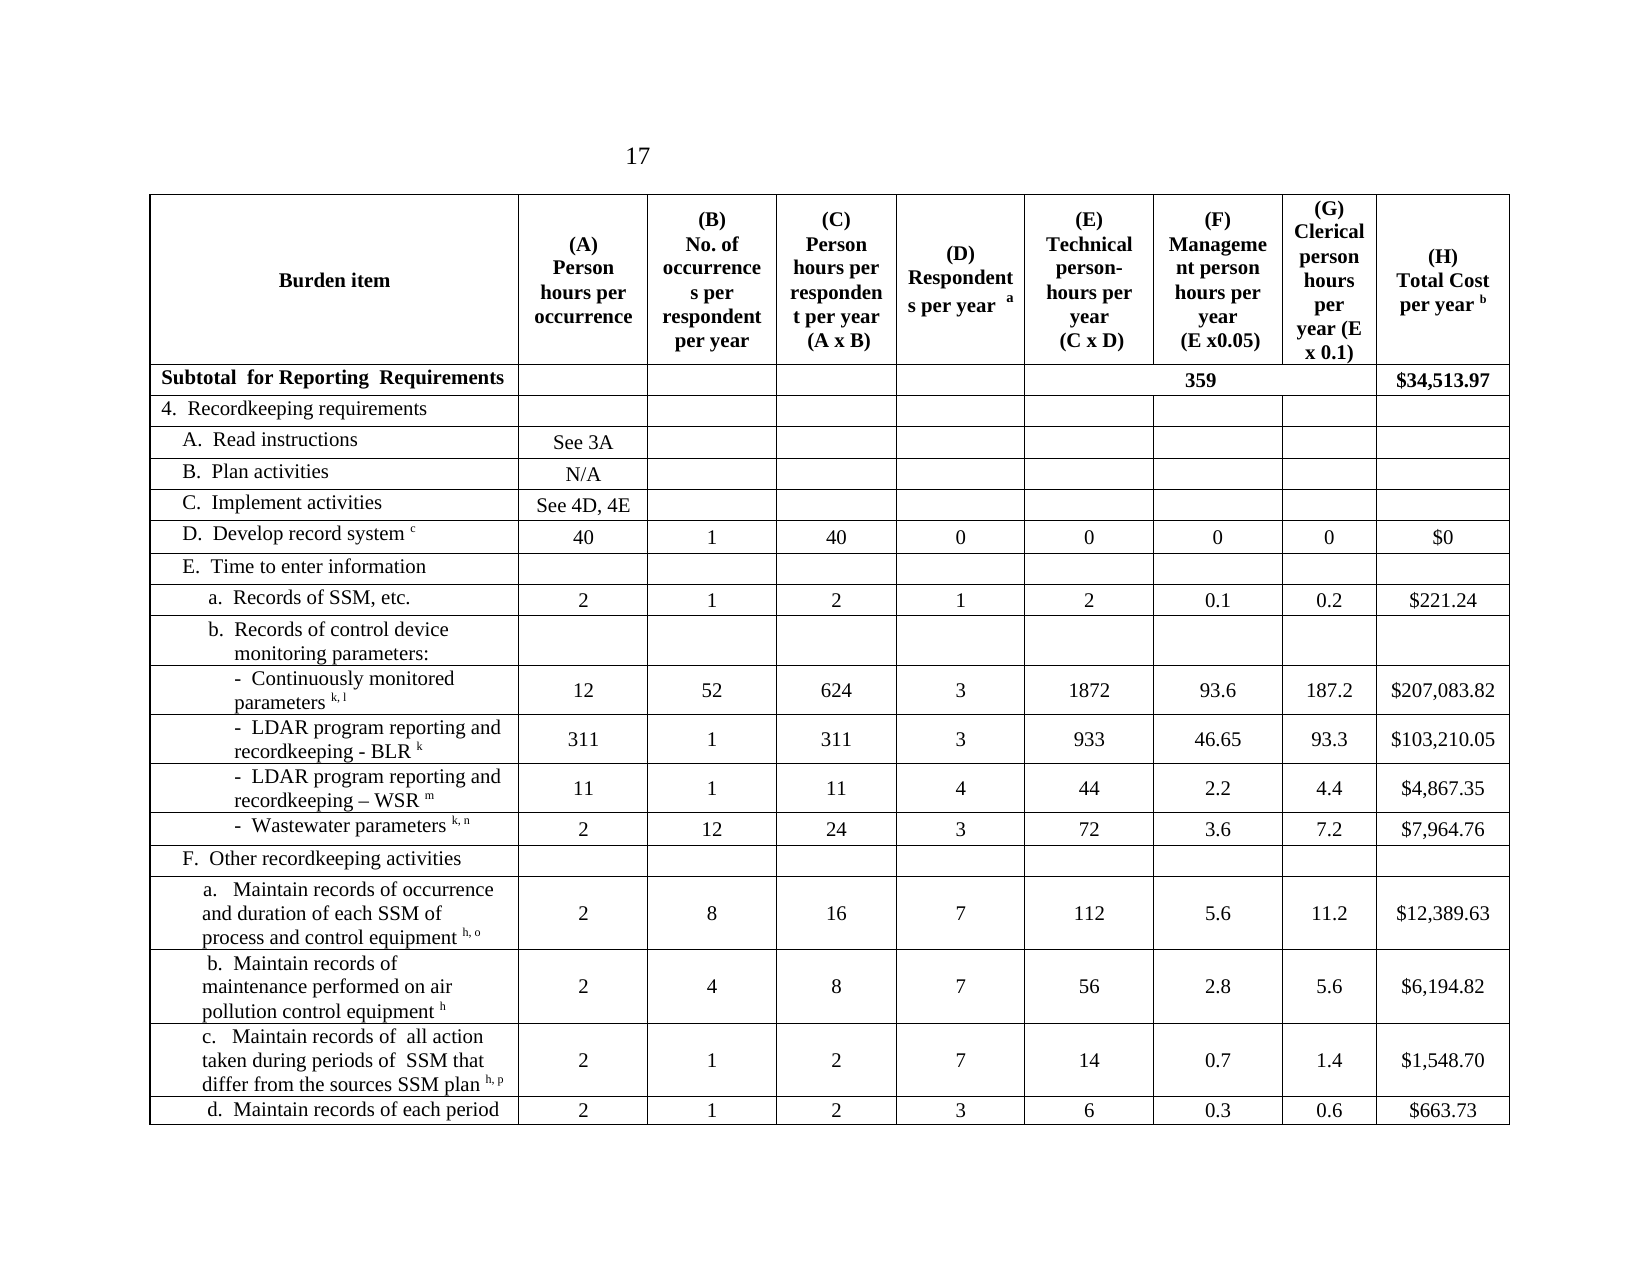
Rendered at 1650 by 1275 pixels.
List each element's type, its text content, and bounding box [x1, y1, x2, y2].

table_cell E. Time to enter information [151, 554, 518, 584]
table_cell [519, 846, 647, 876]
table_cell d. Maintain records of each period during which a CMS is malfunctioning or inoperative k [151, 1097, 518, 1124]
table_cell 0.6 [1283, 1097, 1376, 1124]
table_cell 0.2 [1283, 585, 1376, 615]
table_cell [777, 459, 896, 489]
table_cell $0 [1377, 521, 1509, 553]
table_cell 0 [1025, 521, 1153, 553]
table_cell $103,210.05 [1377, 715, 1509, 763]
table_cell 112 [1025, 877, 1153, 949]
table_cell 12 [648, 813, 776, 845]
table_cell 24 [777, 813, 896, 845]
table_cell 1 [648, 521, 776, 553]
table_cell c. Maintain records of all action taken during periods of SSM that differ from the sources SSM plan h, p [151, 1024, 518, 1096]
table_cell 11.2 [1283, 877, 1376, 949]
table_cell A. Read instructions [151, 427, 518, 458]
table_cell 0 [1154, 521, 1282, 553]
table_cell [1377, 459, 1509, 489]
table_cell 0 [1283, 521, 1376, 553]
table_cell [1025, 554, 1153, 584]
table_cell 0.1 [1154, 585, 1282, 615]
table_cell 2 [519, 813, 647, 845]
table_cell [897, 365, 1024, 395]
table_cell 4.4 [1283, 764, 1376, 812]
table_cell 1 [648, 585, 776, 615]
table_cell 1 [648, 764, 776, 812]
table_cell 0.3 [1154, 1097, 1282, 1124]
table_cell [1283, 490, 1376, 520]
table_header (A) Person hours per occurrence [519, 195, 647, 364]
table_cell [1025, 396, 1153, 426]
table_cell [897, 427, 1024, 458]
table_cell 7 [897, 877, 1024, 949]
table_cell 72 [1025, 813, 1153, 845]
table_cell - Wastewater parameters k, n [151, 813, 518, 845]
table_cell [1377, 846, 1509, 876]
table_cell 3 [897, 813, 1024, 845]
table_cell 8 [648, 877, 776, 949]
table_cell $221.24 [1377, 585, 1509, 615]
table_cell [777, 396, 896, 426]
table_cell [519, 396, 647, 426]
table_cell [1377, 554, 1509, 584]
table_cell - LDAR program reporting and recordkeeping – WSR m [151, 764, 518, 812]
table_cell 311 [519, 715, 647, 763]
table_cell [648, 365, 776, 395]
table_cell [1283, 459, 1376, 489]
table_header (F) Management person hours per year (E x0.05) [1154, 195, 1282, 364]
table_cell [897, 616, 1024, 664]
table_cell 359 [1025, 365, 1376, 395]
table_header (H) Total Cost per year b [1377, 195, 1509, 364]
table_cell Subtotal for Reporting Requirements [151, 365, 518, 395]
table_cell [897, 396, 1024, 426]
table_cell 933 [1025, 715, 1153, 763]
table_cell [777, 554, 896, 584]
table_cell C. Implement activities [151, 490, 518, 520]
table_cell [777, 616, 896, 664]
table_cell [1154, 554, 1282, 584]
table_cell 2 [777, 1024, 896, 1096]
table_cell 2 [519, 1024, 647, 1096]
table_cell 40 [777, 521, 896, 553]
table_cell [1025, 616, 1153, 664]
table_cell 56 [1025, 950, 1153, 1023]
table_cell 1 [648, 715, 776, 763]
table_cell $1,548.70 [1377, 1024, 1509, 1096]
table_cell 2 [519, 1097, 647, 1124]
table_cell $34,513.97 [1377, 365, 1509, 395]
table_cell 4 [897, 764, 1024, 812]
table_cell See 3A [519, 427, 647, 458]
table_cell 44 [1025, 764, 1153, 812]
table_cell [648, 846, 776, 876]
table_cell 1 [897, 585, 1024, 615]
table_header Burden item [151, 195, 518, 364]
table_cell 2 [519, 950, 647, 1023]
table_cell $4,867.35 [1377, 764, 1509, 812]
table_cell [897, 554, 1024, 584]
table_header (C) Person hours per respondent per year (A x B) [777, 195, 896, 364]
table_cell a. Records of SSM, etc. [151, 585, 518, 615]
table_cell 3 [897, 666, 1024, 714]
table_cell 2.8 [1154, 950, 1282, 1023]
table_cell 2 [519, 585, 647, 615]
table_cell 2 [1025, 585, 1153, 615]
table_cell [1377, 427, 1509, 458]
table_cell [1283, 616, 1376, 664]
table_cell 1 [648, 1097, 776, 1124]
table_cell [1283, 846, 1376, 876]
table_cell [1283, 427, 1376, 458]
table_cell 12 [519, 666, 647, 714]
table_cell [1154, 616, 1282, 664]
table_cell 3 [897, 1097, 1024, 1124]
table_cell [1154, 427, 1282, 458]
table_cell 1 [648, 1024, 776, 1096]
table_cell 0.7 [1154, 1024, 1282, 1096]
table_cell [1025, 490, 1153, 520]
table_cell [648, 490, 776, 520]
table_cell 16 [777, 877, 896, 949]
table_cell 624 [777, 666, 896, 714]
table_cell 311 [777, 715, 896, 763]
table_cell F. Other recordkeeping activities [151, 846, 518, 876]
table_cell [648, 427, 776, 458]
table_cell 11 [777, 764, 896, 812]
table_cell [777, 365, 896, 395]
table_cell B. Plan activities [151, 459, 518, 489]
table_cell [519, 616, 647, 664]
table_cell N/A [519, 459, 647, 489]
table_cell $7,964.76 [1377, 813, 1509, 845]
table_cell 93.3 [1283, 715, 1376, 763]
table_cell 3.6 [1154, 813, 1282, 845]
table_cell [777, 427, 896, 458]
table_cell 11 [519, 764, 647, 812]
table_cell 52 [648, 666, 776, 714]
table_cell [648, 554, 776, 584]
table_header (D) Respondents per year a [897, 195, 1024, 364]
table_cell [1154, 459, 1282, 489]
table_cell [897, 846, 1024, 876]
table_cell [1377, 490, 1509, 520]
table_cell 7 [897, 1024, 1024, 1096]
table_cell [1377, 616, 1509, 664]
table_cell [648, 396, 776, 426]
table_cell 1.4 [1283, 1024, 1376, 1096]
table_cell 187.2 [1283, 666, 1376, 714]
table_cell $12,389.63 [1377, 877, 1509, 949]
table_cell $663.73 [1377, 1097, 1509, 1124]
table_cell b. Records of control device monitoring parameters: [151, 616, 518, 664]
table_cell 2 [777, 585, 896, 615]
table_cell [1025, 427, 1153, 458]
table_cell 0 [897, 521, 1024, 553]
table_cell [1377, 396, 1509, 426]
table_cell [1283, 396, 1376, 426]
table_cell [1154, 396, 1282, 426]
table_cell 5.6 [1154, 877, 1282, 949]
table_cell [1154, 490, 1282, 520]
table_cell $207,083.82 [1377, 666, 1509, 714]
table_header (E) Technical person- hours per year (C x D) [1025, 195, 1153, 364]
table_cell 3 [897, 715, 1024, 763]
table_cell 2.2 [1154, 764, 1282, 812]
table_cell 14 [1025, 1024, 1153, 1096]
table_cell 2 [777, 1097, 896, 1124]
table_cell See 4D, 4E [519, 490, 647, 520]
table_cell [777, 490, 896, 520]
table_cell 93.6 [1154, 666, 1282, 714]
table_cell [897, 490, 1024, 520]
table_cell 4 [648, 950, 776, 1023]
table_cell b. Maintain records of maintenance performed on air pollution control equipment h [151, 950, 518, 1023]
table_cell [1025, 459, 1153, 489]
table_cell [519, 365, 647, 395]
table_cell 5.6 [1283, 950, 1376, 1023]
table_cell [648, 616, 776, 664]
table_cell $6,194.82 [1377, 950, 1509, 1023]
table_cell 7.2 [1283, 813, 1376, 845]
table_cell 7 [897, 950, 1024, 1023]
table_cell 4. Recordkeeping requirements [151, 396, 518, 426]
table_cell [519, 554, 647, 584]
table_cell 1872 [1025, 666, 1153, 714]
table_cell [1283, 554, 1376, 584]
table_cell 46.65 [1154, 715, 1282, 763]
table_cell [777, 846, 896, 876]
table_cell [1154, 846, 1282, 876]
table_header (B) No. of occurrences per respondent per year [648, 195, 776, 364]
table_cell 2 [519, 877, 647, 949]
table_cell 40 [519, 521, 647, 553]
table_cell - Continuously monitored parameters k, l [151, 666, 518, 714]
table_cell [1025, 846, 1153, 876]
table_cell 8 [777, 950, 896, 1023]
table_cell [897, 459, 1024, 489]
table_cell [648, 459, 776, 489]
table_header (G) Clerical person hours per year (E x 0.1) [1283, 195, 1376, 364]
table_cell 6 [1025, 1097, 1153, 1124]
table_cell - LDAR program reporting and recordkeeping - BLR k [151, 715, 518, 763]
table_cell D. Develop record system c [151, 521, 518, 553]
table_cell a. Maintain records of occurrence and duration of each SSM of process and control equipment h, o [151, 877, 518, 949]
